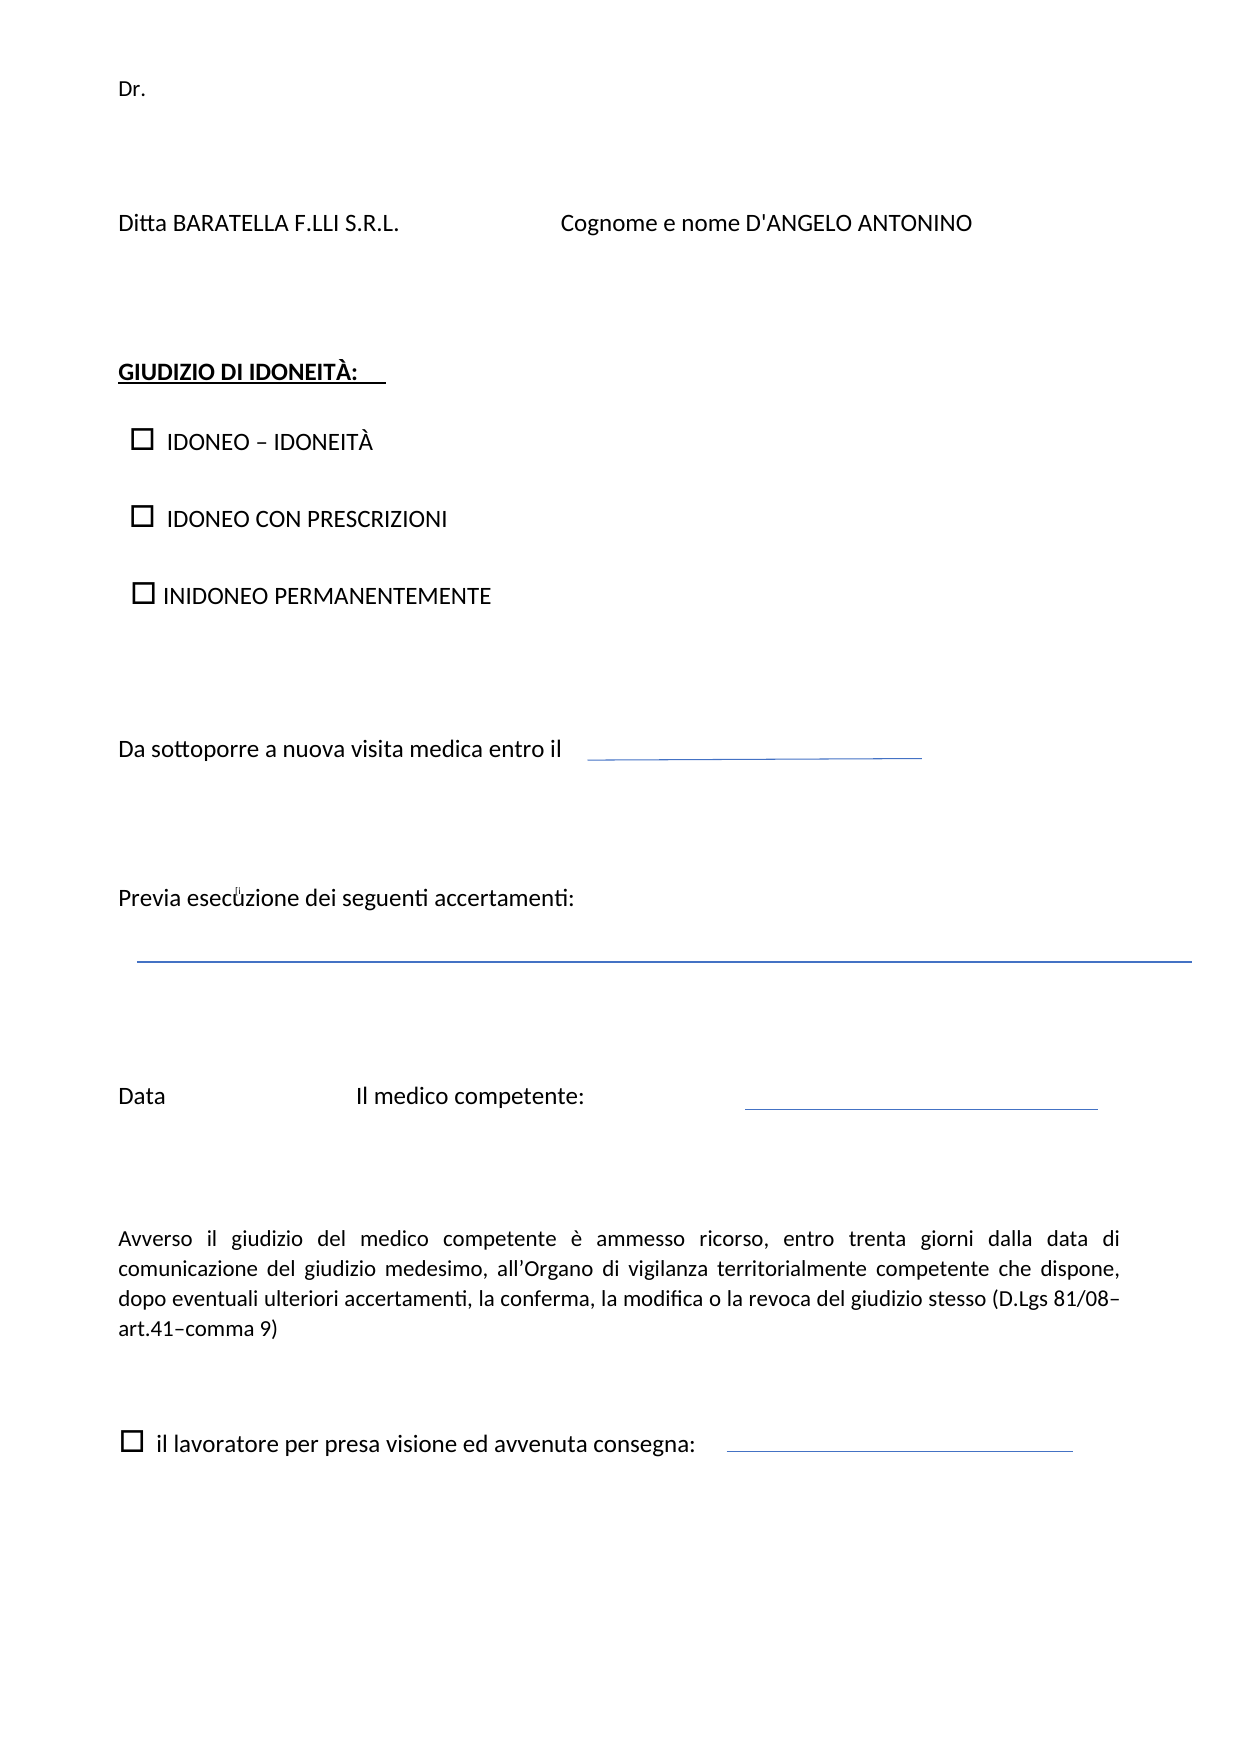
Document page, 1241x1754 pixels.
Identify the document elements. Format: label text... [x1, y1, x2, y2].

text Da sottoporre a nuova visita medica entro il [118, 733, 1122, 764]
text Data Il medico competente: [118, 1080, 1122, 1111]
text □ INIDONEO PERMANENTEMENTE [118, 560, 1122, 616]
text Avverso il giudizio del medico competente è ammesso ricorso, entro trenta giorni dalla data di comunicazione del giudizio medesimo, all’Organo di vigilanza territorialmente competente che dispone, dopo eventuali ulteriori accertamenti, la conferma, la modifica o la revoca del giudizio stesso (D.Lgs 81/08–art.41–comma 9) [118, 1224, 1122, 1342]
text GIUDIZIO DI IDONEITÀ: [118, 356, 1122, 387]
text □ il lavoratore per presa visione ed avvenuta consegna: [118, 1408, 1122, 1464]
text Previa esecuzione dei seguenti accertamenti: [118, 882, 1122, 913]
text □ IDONEO CON PRESCRIZIONI [118, 483, 1122, 539]
text □ IDONEO – IDONEITÀ [118, 406, 1122, 462]
text Ditta BARATELLA F.LLI S.R.L. Cognome e nome D'ANGELO ANTONINO [118, 207, 1122, 238]
